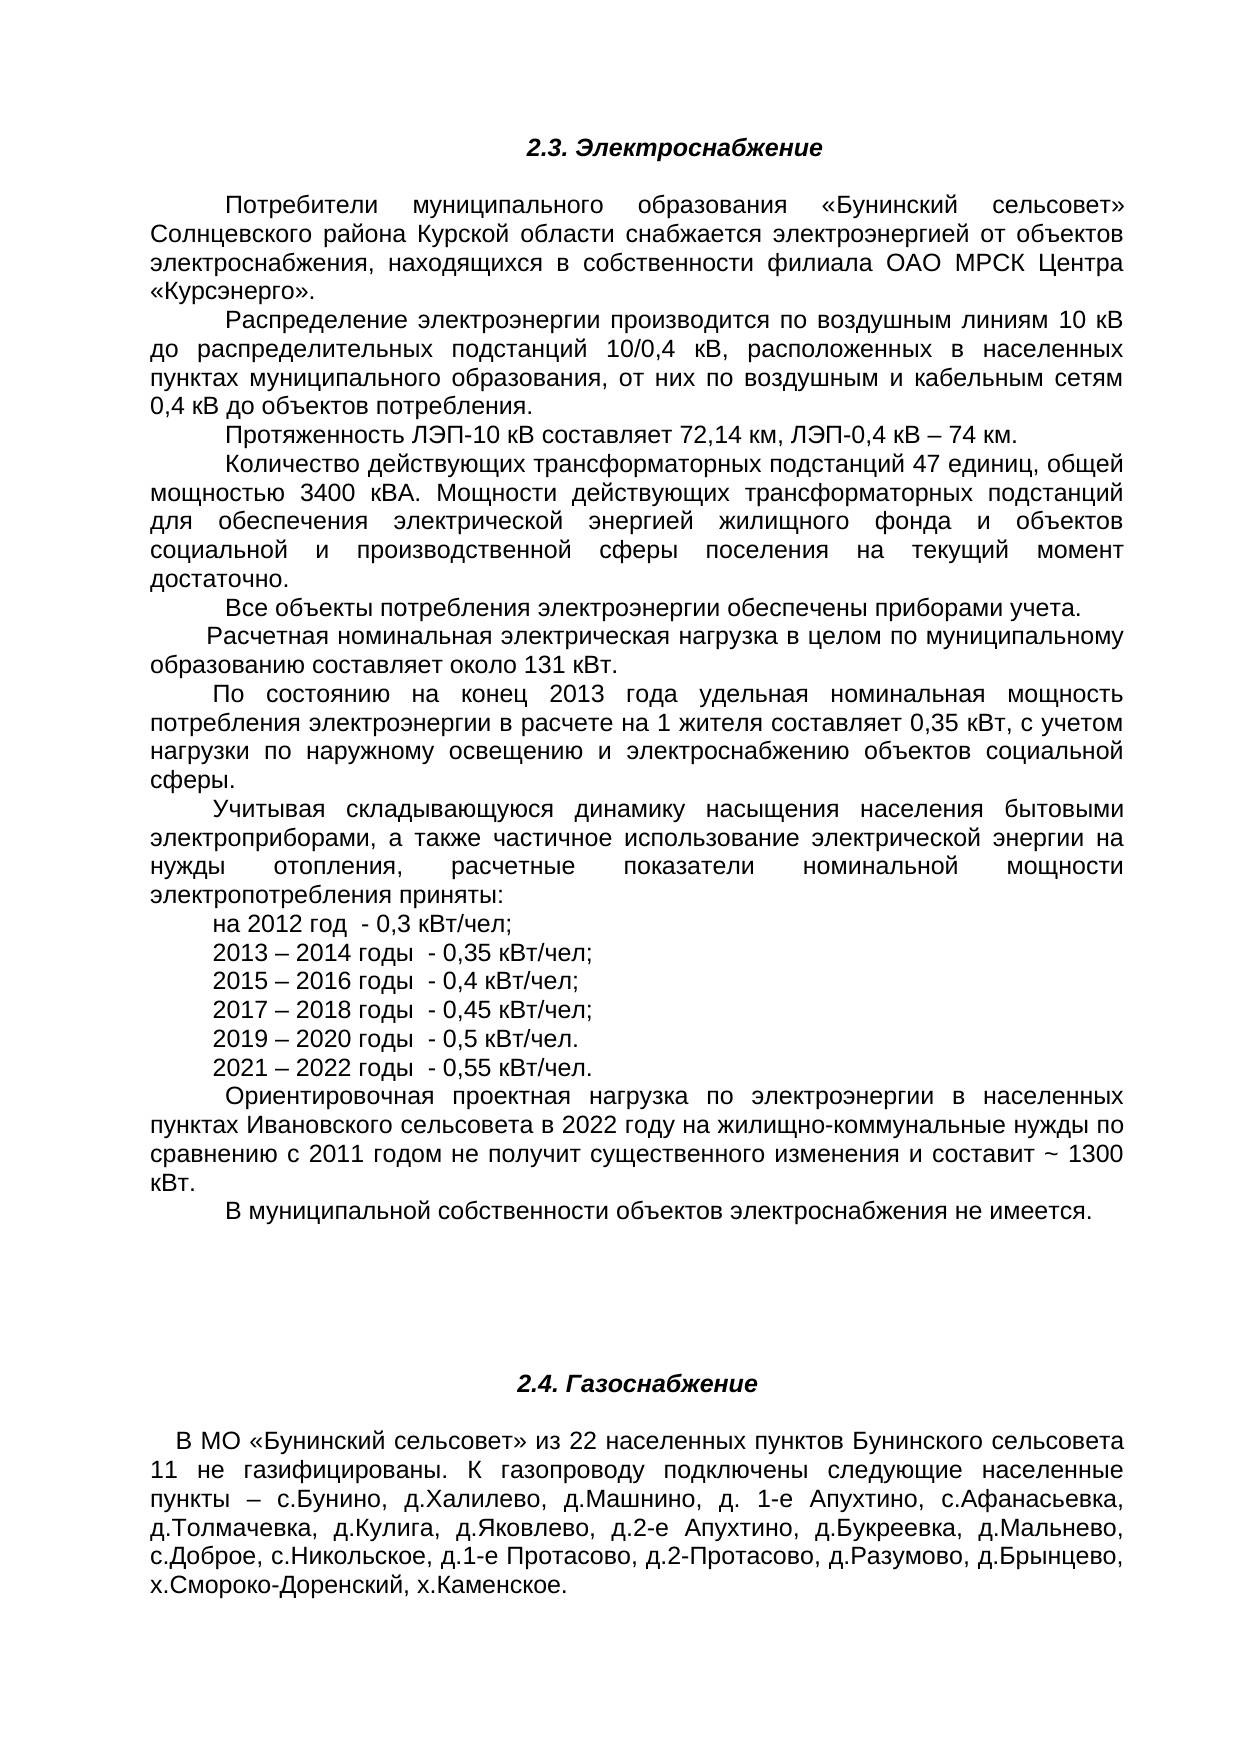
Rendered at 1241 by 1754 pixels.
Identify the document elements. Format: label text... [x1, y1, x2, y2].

text Расчетная номинальная электрическая нагрузка в целом по муниципальному образованию составляет около 131 кВт. [150, 621, 1125, 679]
text Все объекты потребления электроэнергии обеспечены приборами учета. [150, 592, 1125, 621]
text 2.3. Электроснабжение [150, 132, 1125, 161]
text По состоянию на конец 2013 года удельная номинальная мощность потребления электроэнергии в расчете на 1 жителя составляет 0,35 кВт, с учетом нагрузки по наружному освещению и электроснабжению объектов социальной сферы. [150, 679, 1125, 794]
text 2019 – 2020 годы - 0,5 кВт/чел. [150, 1024, 1125, 1052]
text Протяженность ЛЭП-10 кВ составляет 72,14 км, ЛЭП-0,4 кВ – 74 км. [150, 420, 1125, 449]
text Распределение электроэнергии производится по воздушным линиям 10 кВ до распределительных подстанций 10/0,4 кВ, расположенных в населенных пунктах муниципального образования, от них по воздушным и кабельным сетям 0,4 кВ до объектов потребления. [150, 305, 1125, 420]
text Количество действующих трансформаторных подстанций 47 единиц, общей мощностью 3400 кВА. Мощности действующих трансформаторных подстанций для обеспечения электрической энергией жилищного фонда и объектов социальной и производственной сферы поселения на текущий момент достаточно. [150, 449, 1125, 592]
text 2021 – 2022 годы - 0,55 кВт/чел. [150, 1052, 1125, 1081]
text 2.4. Газоснабжение [150, 1369, 1125, 1397]
text на 2012 год - 0,3 кВт/чел; [150, 909, 1125, 937]
text 2013 – 2014 годы - 0,35 кВт/чел; [150, 937, 1125, 966]
text 2017 – 2018 годы - 0,45 кВт/чел; [150, 995, 1125, 1024]
text В муниципальной собственности объектов электроснабжения не имеется. [150, 1196, 1125, 1225]
text Учитывая складывающуюся динамику насыщения населения бытовыми электроприборами, а также частичное использование электрической энергии на нужды отопления, расчетные показатели номинальной мощности электропотребления приняты: [150, 794, 1125, 909]
text Ориентировочная проектная нагрузка по электроэнергии в населенных пунктах Ивановского сельсовета в 2022 году на жилищно-коммунальные нужды по сравнению с 2011 годом не получит существенного изменения и составит ~ 1300 кВт. [150, 1081, 1125, 1196]
text Потребители муниципального образования «Бунинский сельсовет» Солнцевского района Курской области снабжается электроэнергией от объектов электроснабжения, находящихся в собственности филиала ОАО МРСК Центра «Курсэнерго». [150, 190, 1125, 305]
text 2015 – 2016 годы - 0,4 кВт/чел; [150, 966, 1125, 995]
list В МО «Бунинский сельсовет» из 22 населенных пунктов Бунинского сельсовета 11 не газифицированы. К газопроводу подключены следующие населенные пункты – с.Бунино, д.Халилево, д.Машнино, д. 1-е Апухтино, с.Афанасьевка, д.Толмачевка, д.Кулига, д.Яковлево, д.2-е Апухтино, д.Букреевка, д.Мальнево, с.Доброе, с.Никольское, д.1-е Протасово, д.2-Протасово, д.Разумово, д.Брынцево, х.Смороко-Доренский, х.Каменское. [150, 1426, 1125, 1599]
